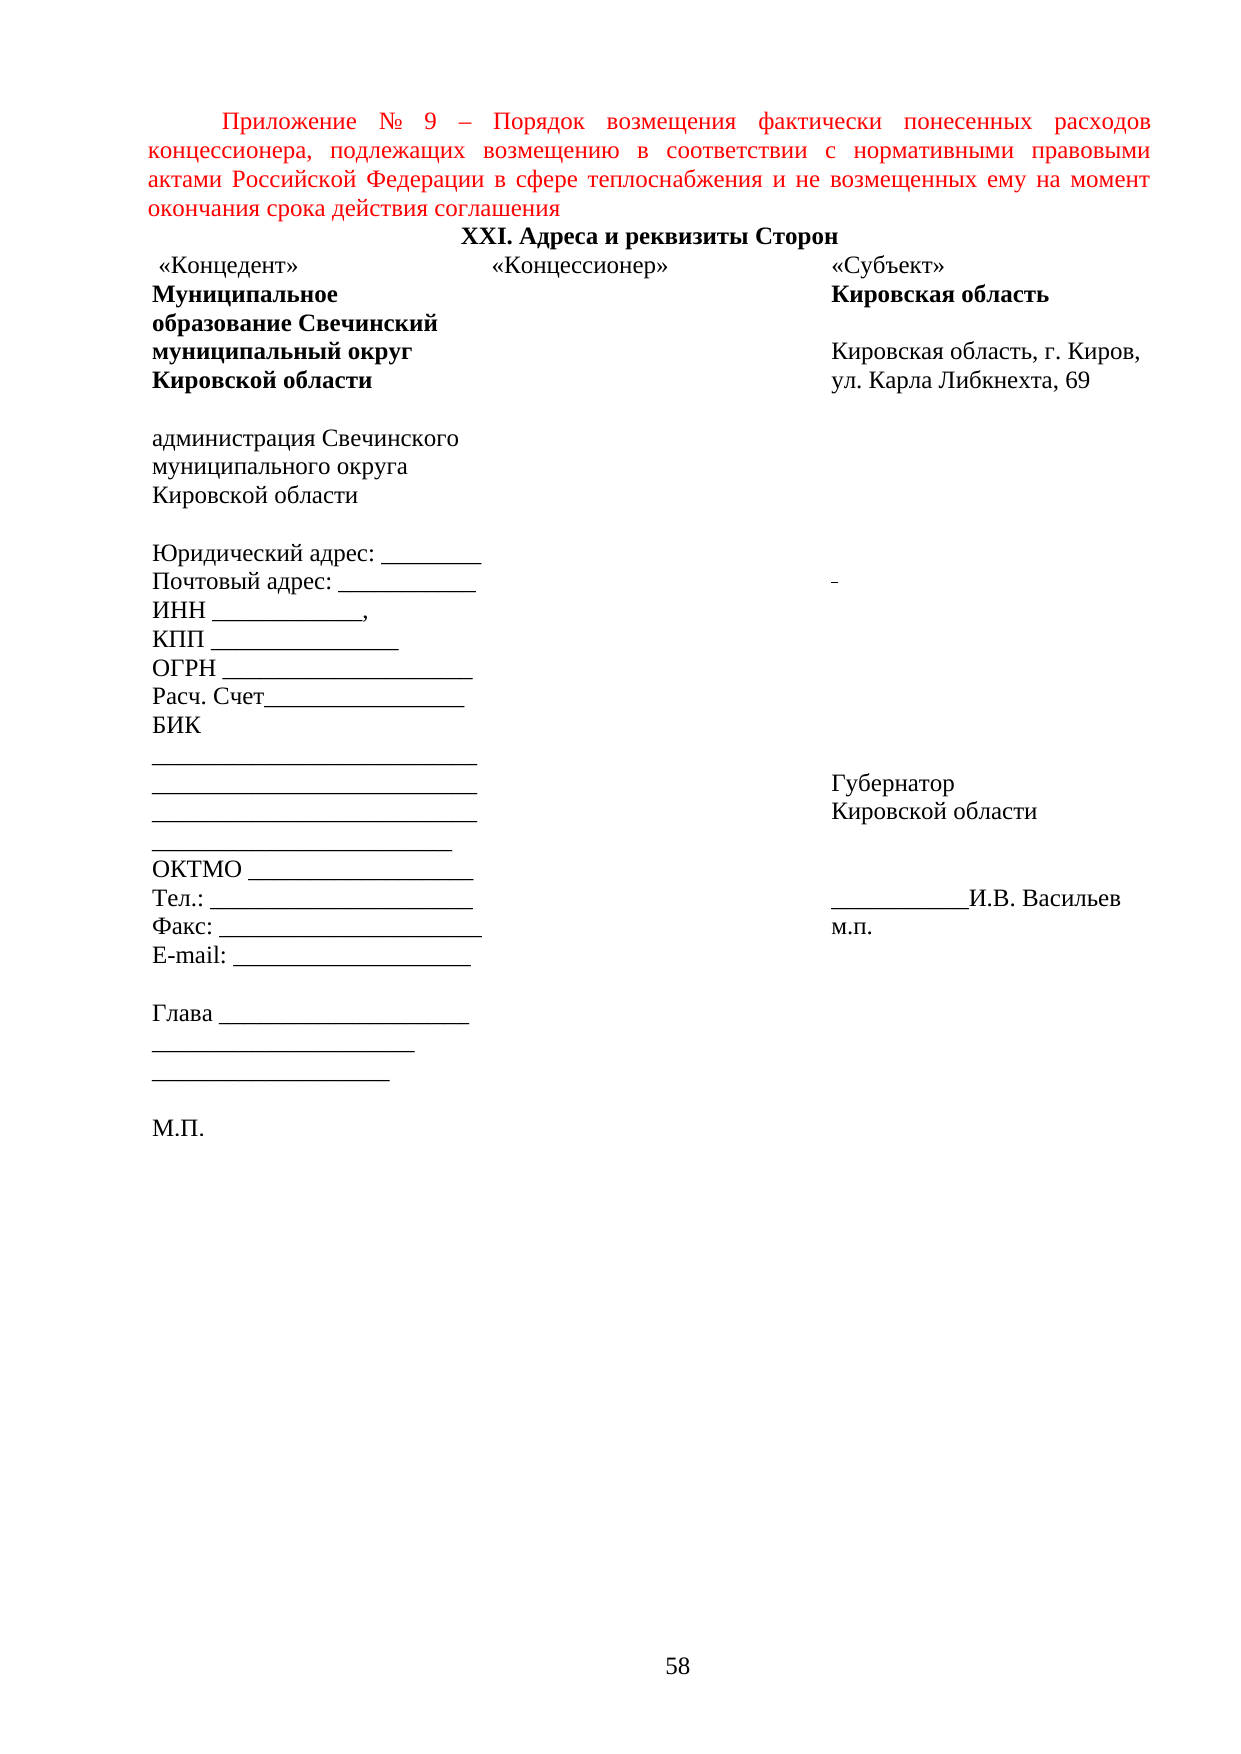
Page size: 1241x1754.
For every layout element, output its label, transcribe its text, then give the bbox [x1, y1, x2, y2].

text Приложение № 9 – Порядок возмещения фактически понесенных расходов концессионера, подлежащих возмещению в соответствии с нормативными правовыми актами Российской Федерации в сфере теплоснабжения и не возмещенных ему на момент окончания срока действия соглашения [148, 106, 1152, 221]
table_header «Субъект» Кировская область Кировская область, г. Киров, ул. Карла Либкнехта, 69 Губернатор Кировской области ___________И.В. Васильев м.п. [827, 250, 1167, 1136]
table_header «Концедент» Муниципальное образование Свечинский муниципальный округ Кировской области администрация Свечинского муниципального округа Кировской области Юридический адрес: ________ Почтовый адрес: ___________ ИНН ____________, КПП _______________ ОГРН ____________________ Расч. Счет________________ БИК __________________________ ____________________________________________________________________________ ОКТМО __________________ Тел.: _____________________ Факс: _____________________ E-mail: ___________________ Глава ____________________ _____________________ ___________________ М.П. [148, 250, 487, 1136]
text XXI. Адреса и реквизиты Сторон [148, 221, 1152, 250]
table_header «Концессионер» [487, 250, 827, 1136]
